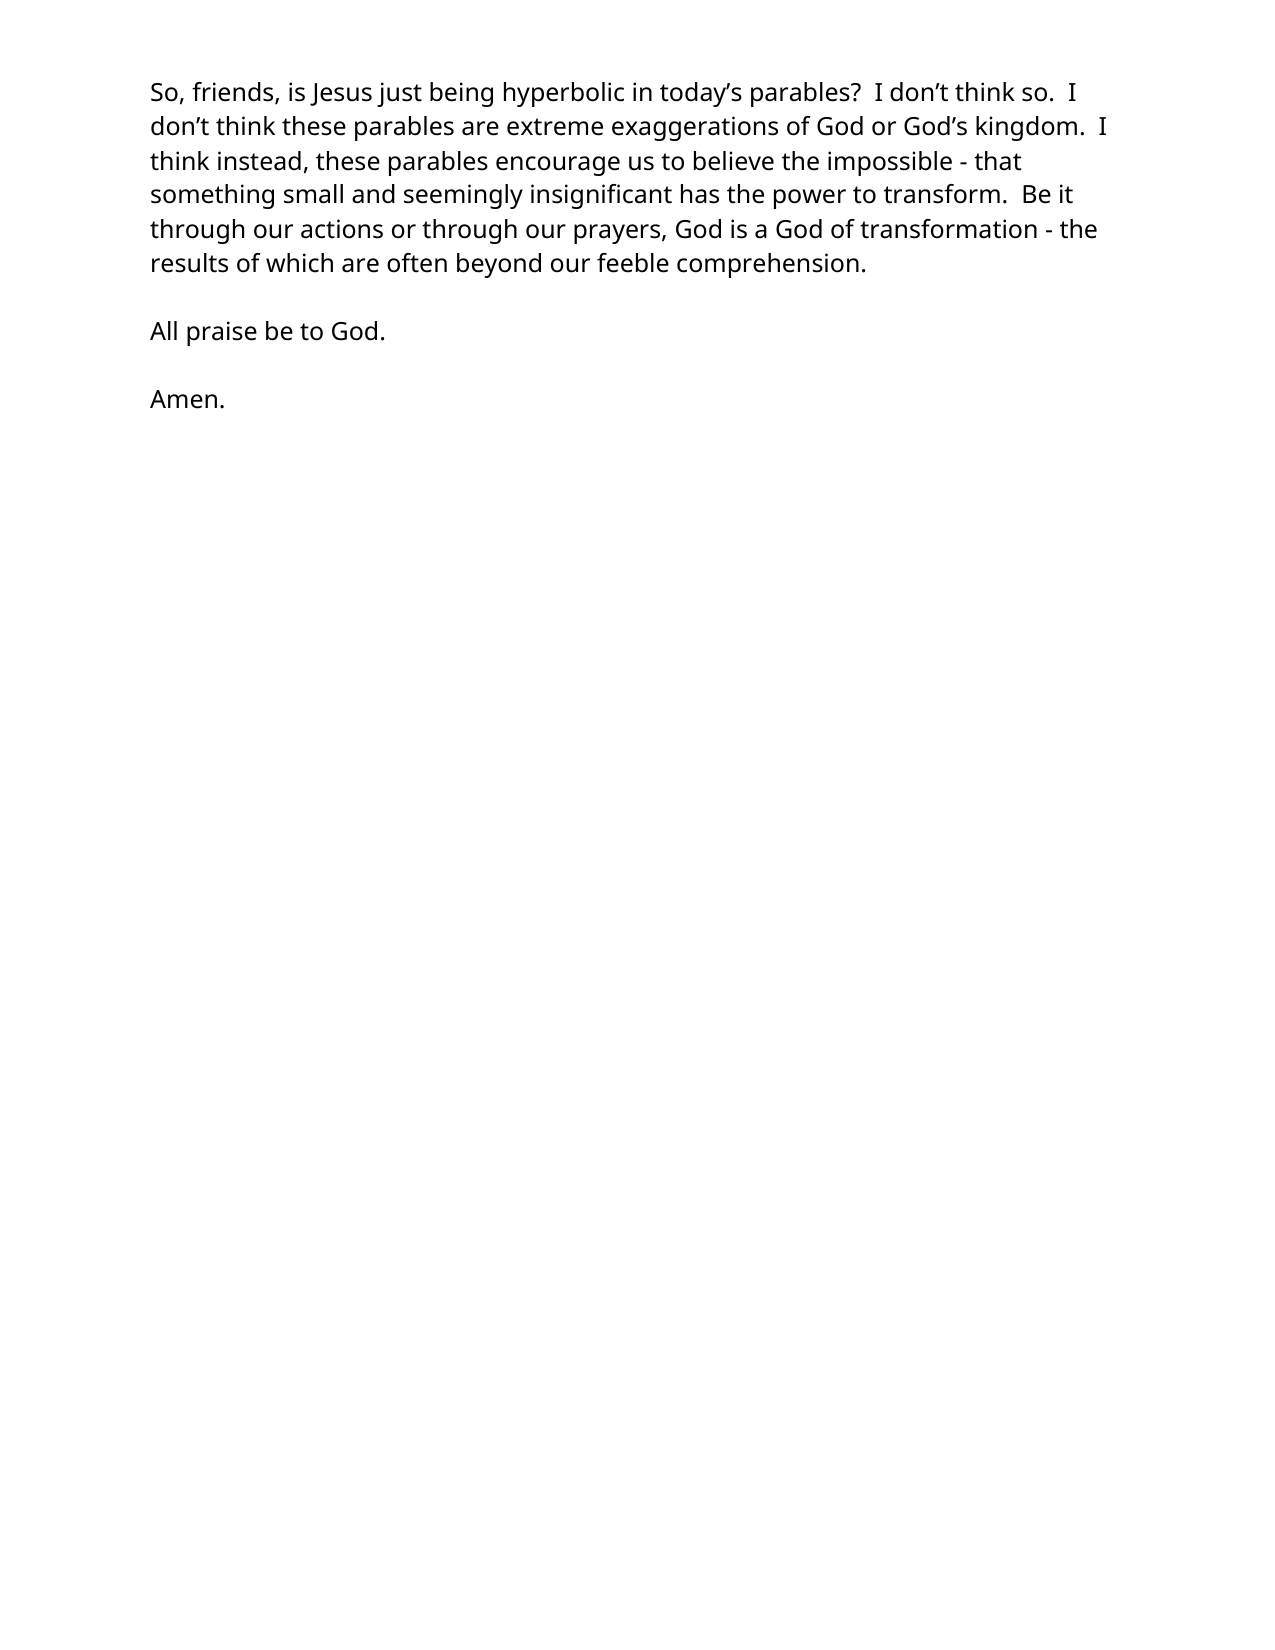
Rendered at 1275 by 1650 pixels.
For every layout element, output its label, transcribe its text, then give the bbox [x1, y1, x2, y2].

text All praise be to God. [150, 313, 1125, 347]
text So, friends, is Jesus just being hyperbolic in today’s parables? I don’t think so. I don’t think these parables are extreme exaggerations of God or God’s kingdom. I think instead, these parables encourage us to believe the impossible - that something small and seemingly insignificant has the power to transform. Be it through our actions or through our prayers, God is a God of transformation - the results of which are often beyond our feeble comprehension. [150, 75, 1125, 279]
text Amen. [150, 382, 1125, 416]
